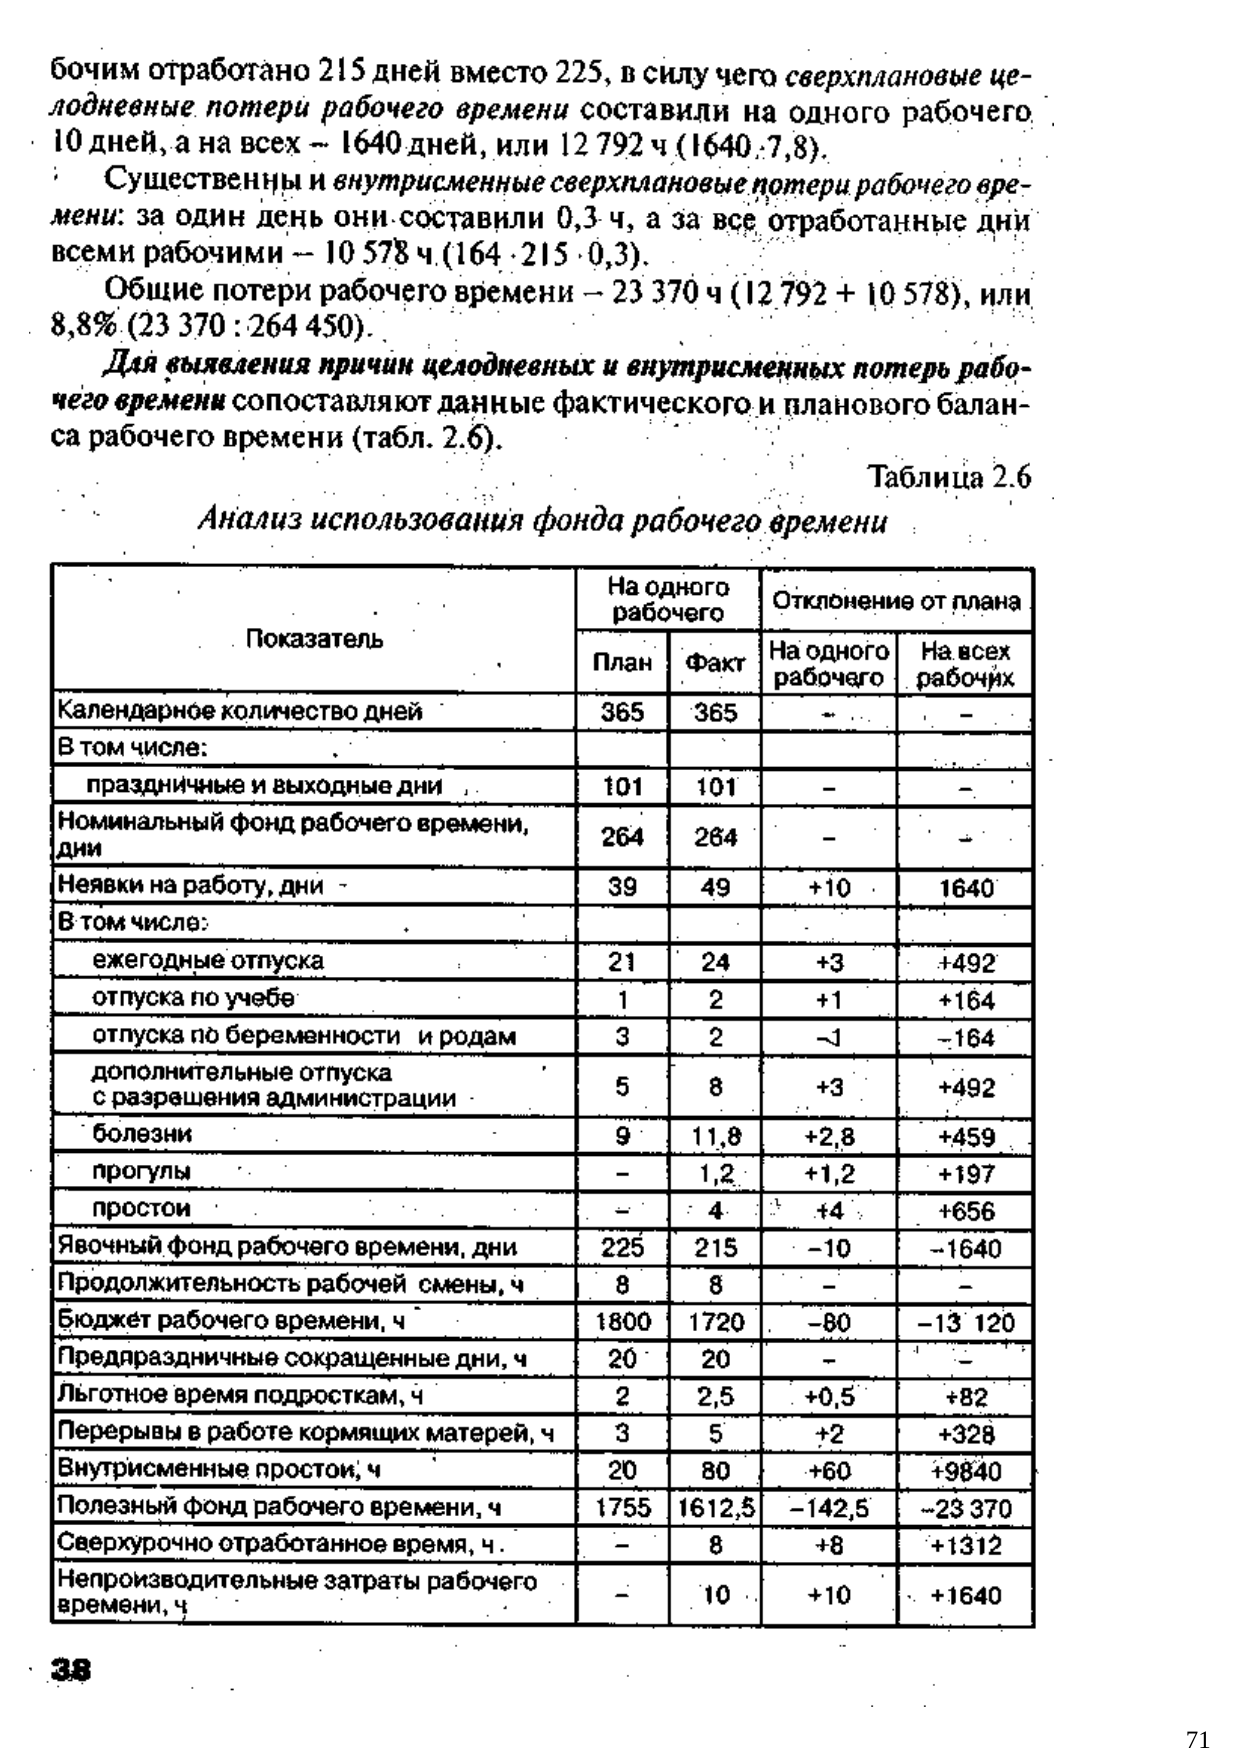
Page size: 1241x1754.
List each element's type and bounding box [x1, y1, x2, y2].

picture [29, 30, 1054, 1707]
